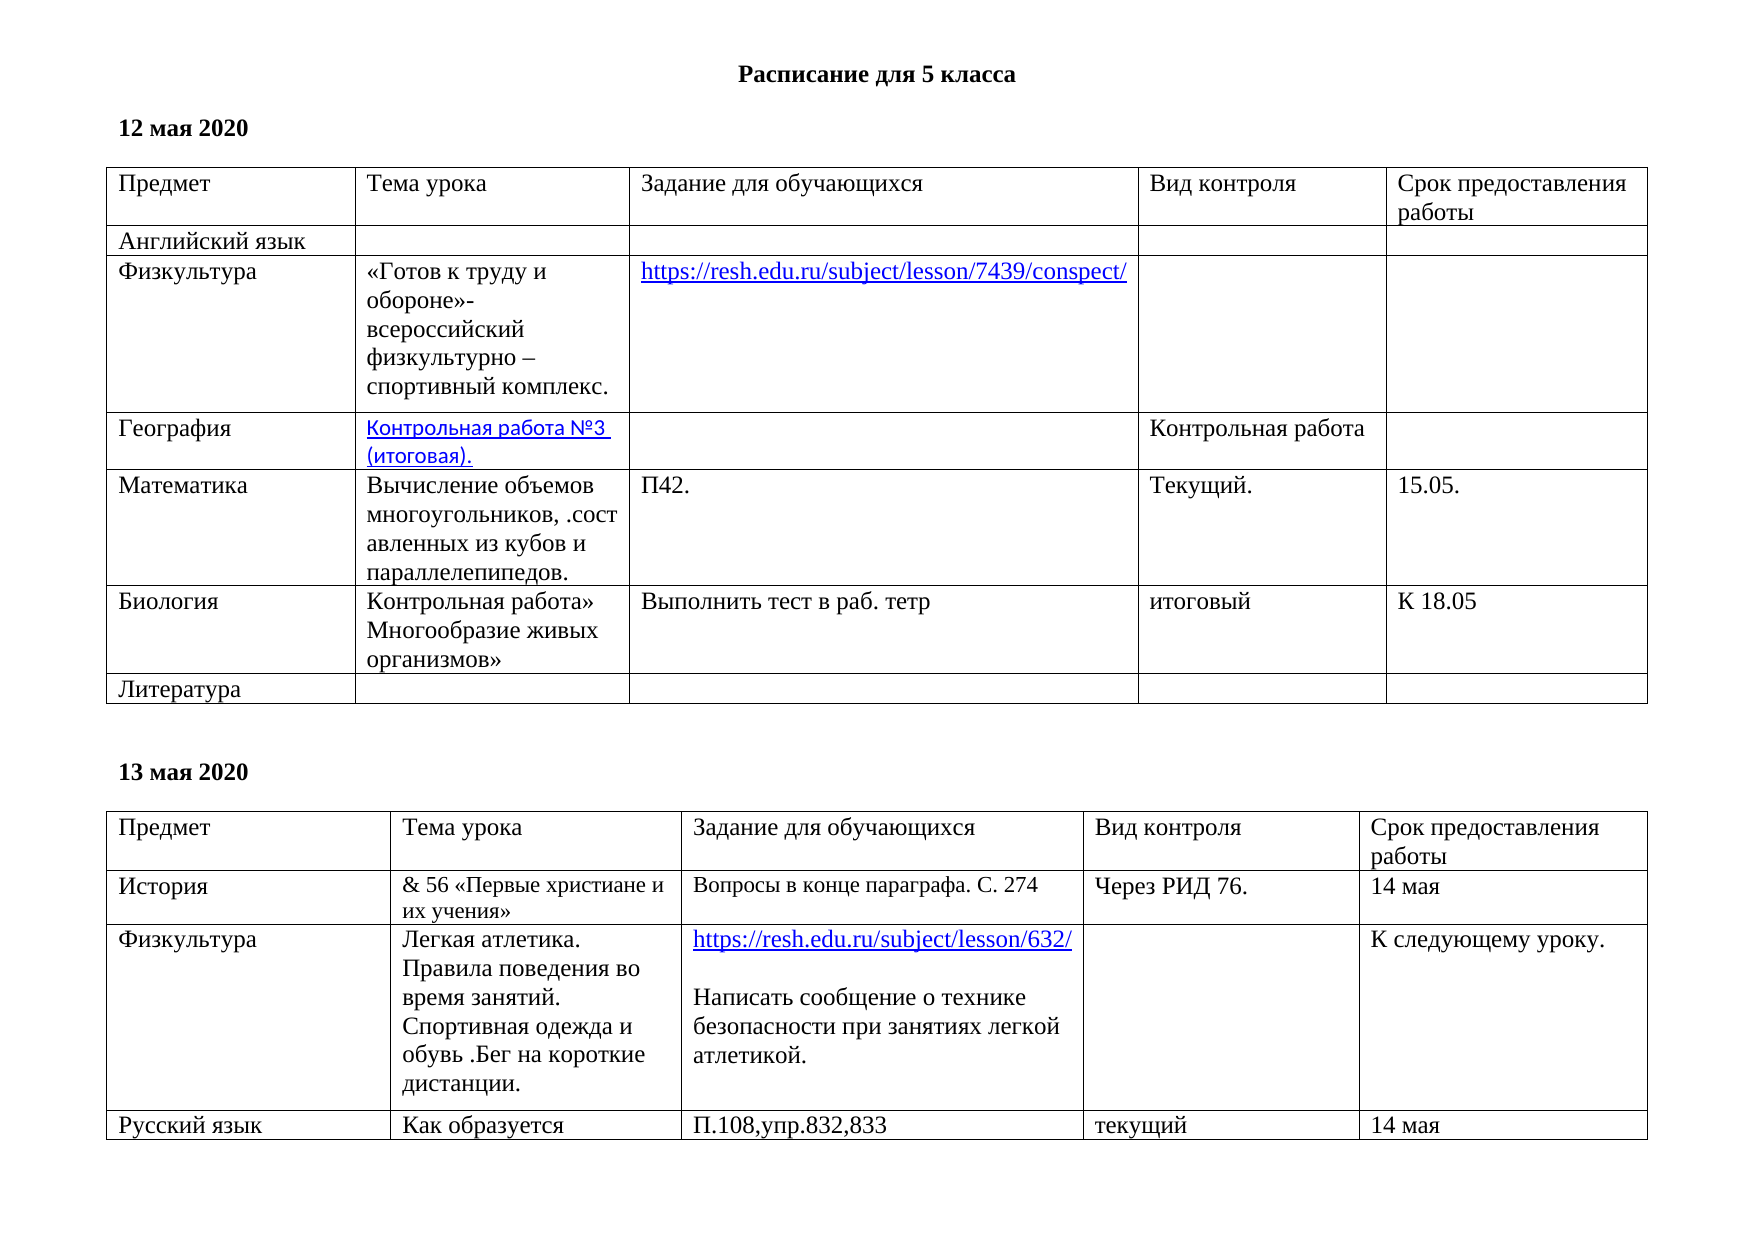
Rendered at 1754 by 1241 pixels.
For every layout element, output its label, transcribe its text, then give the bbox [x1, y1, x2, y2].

table_cell 14 мая [1360, 1111, 1647, 1139]
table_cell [391, 1111, 681, 1139]
table_cell География [107, 413, 355, 469]
table_header Тема урока [356, 168, 629, 225]
table_cell Через РИД 76. [1084, 871, 1359, 923]
table_header Предмет [107, 812, 390, 870]
table_cell [1139, 674, 1386, 702]
table_cell 14 мая [1360, 871, 1647, 923]
table_cell П.108,упр.832,833 [682, 1111, 1083, 1139]
table_cell [1387, 226, 1647, 255]
table_cell Контрольная работа» Многообразие живых организмов» [356, 586, 629, 673]
table_cell [1084, 925, 1359, 1109]
table_cell Вопросы в конце параграфа. С. 274 [682, 871, 1083, 923]
table_header Тема урока [391, 812, 681, 870]
table_header Срок предоставления работы [1387, 168, 1647, 225]
table_cell [630, 413, 1138, 469]
table_cell Литература [107, 674, 355, 702]
table_cell [1139, 256, 1386, 412]
table_cell История [107, 871, 390, 923]
table_cell Легкая атлетика. Правила поведения во время занятий. Спортивная одежда и обувь .Бег на короткие дистанции. [391, 925, 681, 1109]
table_cell Математика [107, 470, 355, 585]
table_cell https://resh.edu.ru/subject/lesson/632/ Написать сообщение о технике безопасности при занятиях легкой атлетикой. [682, 925, 1083, 1109]
table_cell Русский язык [107, 1111, 390, 1139]
table_cell Контрольная работа №3 (итоговая). [356, 413, 629, 469]
table_cell [1387, 413, 1647, 469]
table_cell & 56 «Первые христиане и их учения» [391, 871, 681, 923]
table_cell Физкультура [107, 256, 355, 412]
table_header Предмет [107, 168, 355, 225]
table_cell Физкультура [107, 925, 390, 1109]
table_cell Выполнить тест в раб. тетр [630, 586, 1138, 673]
table_cell Текущий. [1139, 470, 1386, 585]
table_cell текущий [1084, 1111, 1359, 1139]
table_cell К 18.05 [1387, 586, 1647, 673]
table_cell https://resh.edu.ru/subject/lesson/7439/conspect/ [630, 256, 1138, 412]
table_cell Контрольная работа [1139, 413, 1386, 469]
table_cell [356, 226, 629, 255]
text 12 мая 2020 [118, 113, 1636, 142]
table_cell П42. [630, 470, 1138, 585]
table_cell [1387, 256, 1647, 412]
table_cell [1139, 226, 1386, 255]
table_header Срок предоставления работы [1360, 812, 1647, 870]
table_cell Английский язык [107, 226, 355, 255]
table_cell «Готов к труду и обороне»-всероссийский физкультурно – спортивный комплекс. [356, 256, 629, 412]
table_cell 15.05. [1387, 470, 1647, 585]
table_cell [630, 674, 1138, 702]
table_cell [356, 674, 629, 702]
table_header Задание для обучающихся [682, 812, 1083, 870]
table_cell К следующему уроку. [1360, 925, 1647, 1109]
table_cell [630, 226, 1138, 255]
table_header Вид контроля [1139, 168, 1386, 225]
text Расписание для 5 класса [118, 59, 1636, 88]
table_cell Вычисление объемов многоугольников, .составленных из кубов и параллелепипедов. [356, 470, 629, 585]
table_cell Биология [107, 586, 355, 673]
table_cell итоговый [1139, 586, 1386, 673]
text 13 мая 2020 [118, 757, 1636, 786]
table_header Вид контроля [1084, 812, 1359, 870]
table_cell [1387, 674, 1647, 702]
table_header Задание для обучающихся [630, 168, 1138, 225]
